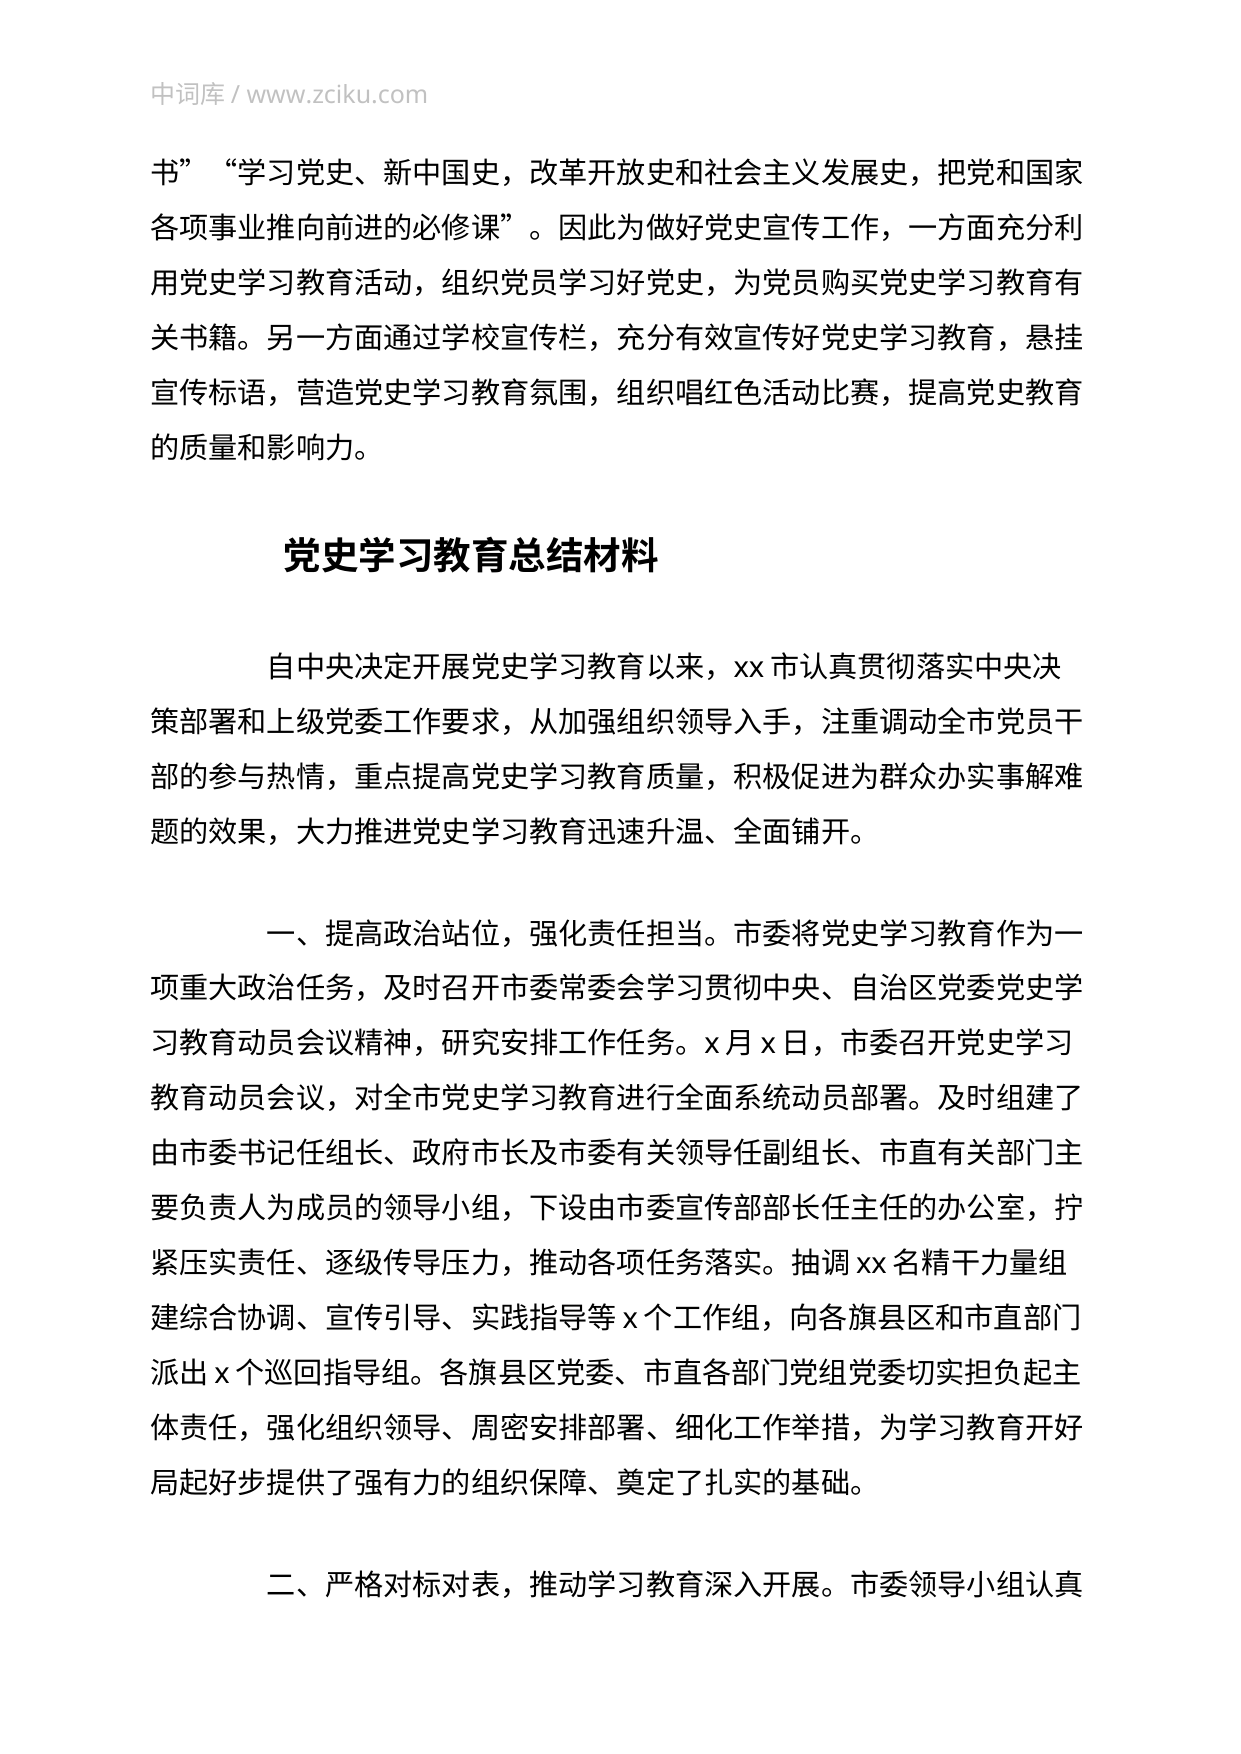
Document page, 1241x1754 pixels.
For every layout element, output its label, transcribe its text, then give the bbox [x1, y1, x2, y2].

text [150, 1561, 1090, 1604]
text 一、提高政治站位，强化责任担当。市委将党史学习教育作为一项重大政治任务，及时召开市委常委会学习贯彻中央、自治区党委党史学习教育动员会议精神，研究安排工作任务。x月x日，市委召开党史学习教育动员会议，对全市党史学习教育进行全面系统动员部署。及时组建了由市委书记任组长、政府市长及市委有关领导任副组长、市直有关部门主要负责人为成员的领导小组，下设由市委宣传部部长任主任的办公室，拧紧压实责任、逐级传导压力，推动各项任务落实。抽调xx名精干力量组建综合协调、宣传引导、实践指导等x个工作组，向各旗县区和市直部门派出x个巡回指导组。各旗县区党委、市直各部门党组党委切实担负起主体责任，强化组织领导、周密安排部署、细化工作举措，为学习教育开好局起好步提供了强有力的组织保障、奠定了扎实的基础。 [150, 910, 1090, 1502]
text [150, 150, 1090, 467]
text 自中央决定开展党史学习教育以来，xx市认真贯彻落实中央决策部署和上级党委工作要求，从加强组织领导入手，注重调动全市党员干部的参与热情，重点提高党史学习教育质量，积极促进为群众办实事解难题的效果，大力推进党史学习教育迅速升温、全面铺开。 [150, 644, 1090, 851]
text 党史学习教育总结材料 [150, 526, 1090, 581]
